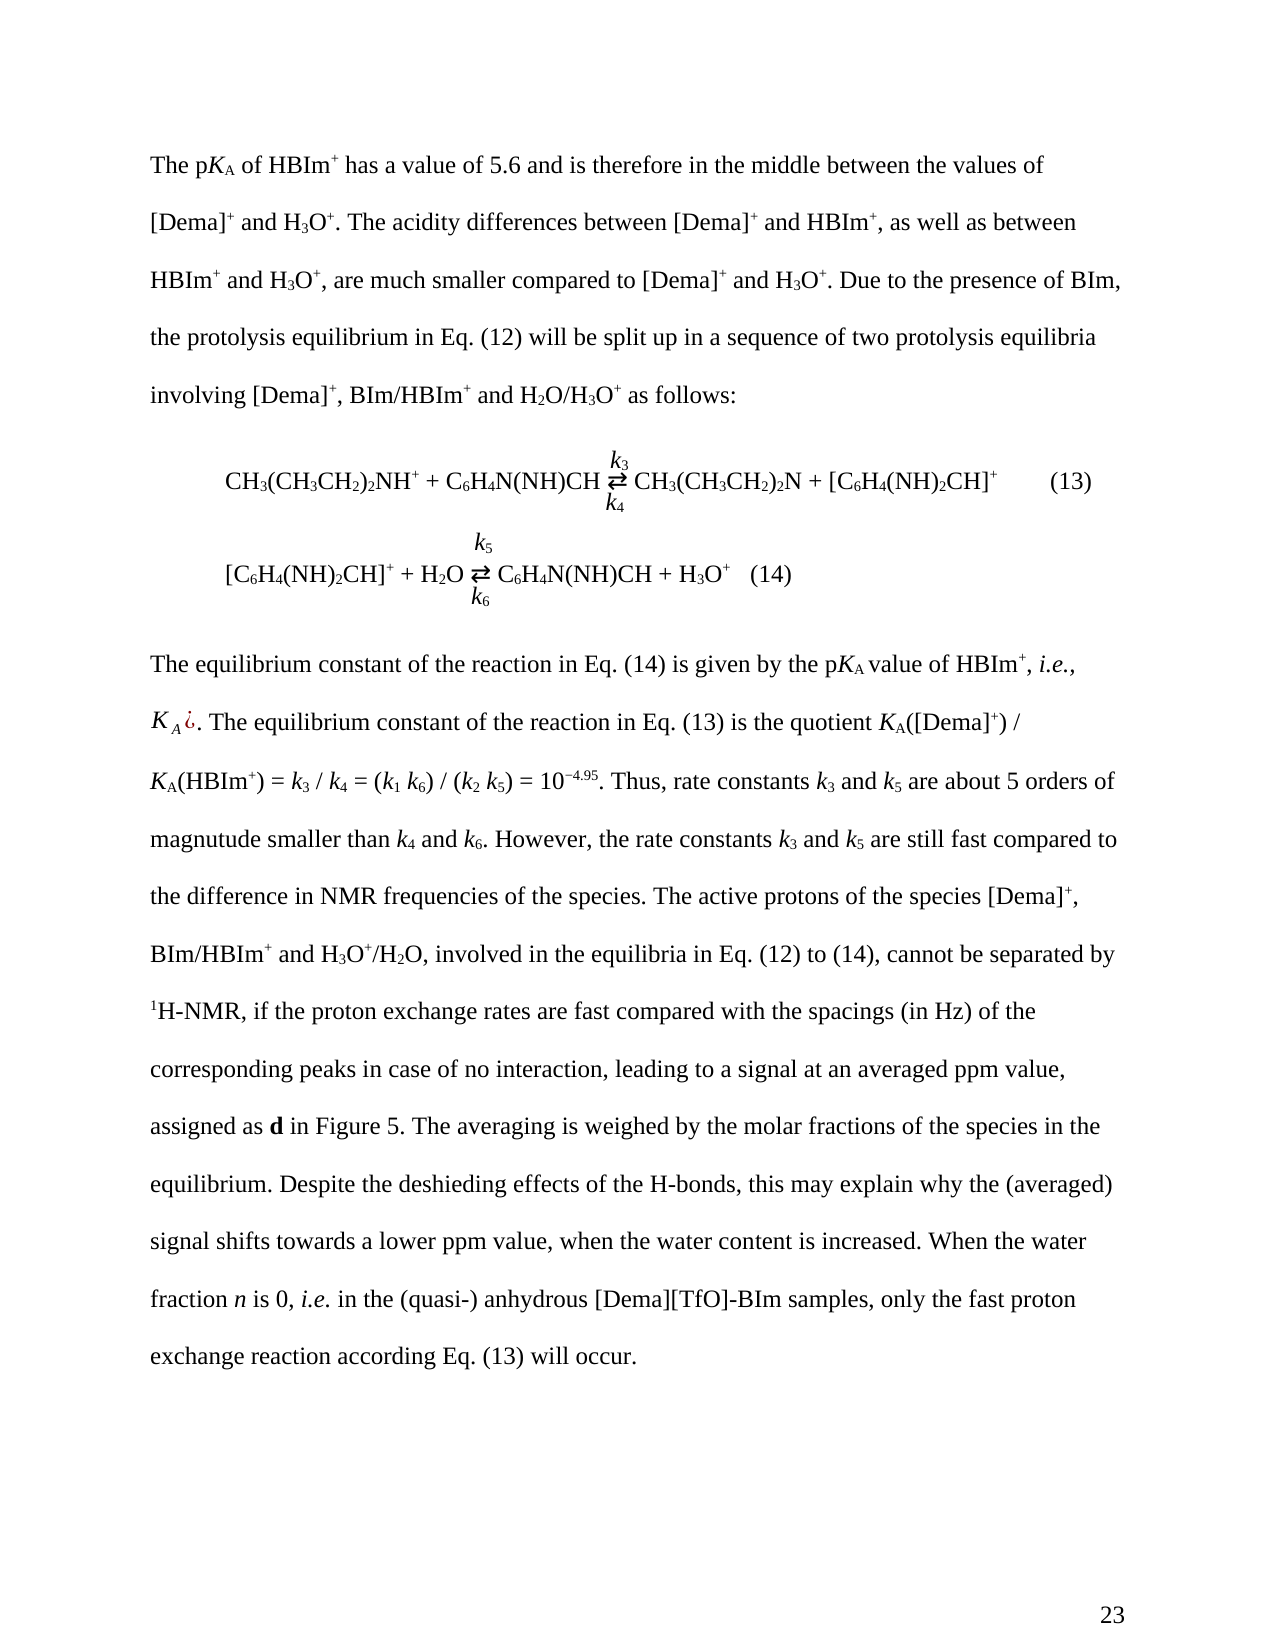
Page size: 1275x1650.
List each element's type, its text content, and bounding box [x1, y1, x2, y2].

text [C6H4(NH)2CH]+ + H2O ⇄ C6H4N(NH)CH + H3O+ (14) [150, 556, 1125, 590]
text The equilibrium constant of the reaction in Eq. (14) is given by the pKA value of HBIm+, i.e., . The equilibrium constant of the reaction in Eq. (13) is the quotient KA([Dema]+) / KA(HBIm+) = k3 / k4 = (k1 k6) / (k2 k5) = 10−4.95. Thus, rate constants k3 and k5 are about 5 orders of magnutude smaller than k4 and k6. However, the rate constants k3 and k5 are still fast compared to the difference in NMR frequencies of the species. The active protons of the species [Dema]+, BIm/HBIm+ and H3O+/H2O, involved in the equilibria in Eq. (12) to (14), cannot be separated by 1H-NMR, if the proton exchange rates are fast compared with the spacings (in Hz) of the corresponding peaks in case of no interaction, leading to a signal at an averaged ppm value, assigned as d in Figure 5. The averaging is weighed by the molar fractions of the species in the equilibrium. Despite the deshieding effects of the H-bonds, this may explain why the (averaged) signal shifts towards a lower ppm value, when the water content is increased. When the water fraction n is 0, i.e. in the (quasi-) anhydrous [Dema][TfO]-BIm samples, only the fast proton exchange reaction according Eq. (13) will occur. [150, 649, 1125, 1370]
text CH3(CH3CH2)2NH+ + C6H4N(NH)CH ⇄ CH3(CH3CH2)2N + [C6H4(NH)2CH]+ (13) [150, 462, 1125, 497]
text The pKA of HBIm+ has a value of 5.6 and is therefore in the middle between the values of [Dema]+ and H3O+. The acidity differences between [Dema]+ and HBIm+, as well as between HBIm+ and H3O+, are much smaller compared to [Dema]+ and H3O+. Due to the presence of BIm, the protolysis equilibrium in Eq. (12) will be split up in a sequence of two protolysis equilibria involving [Dema]+, BIm/HBIm+ and H2O/H3O+ as follows: [150, 150, 1125, 409]
